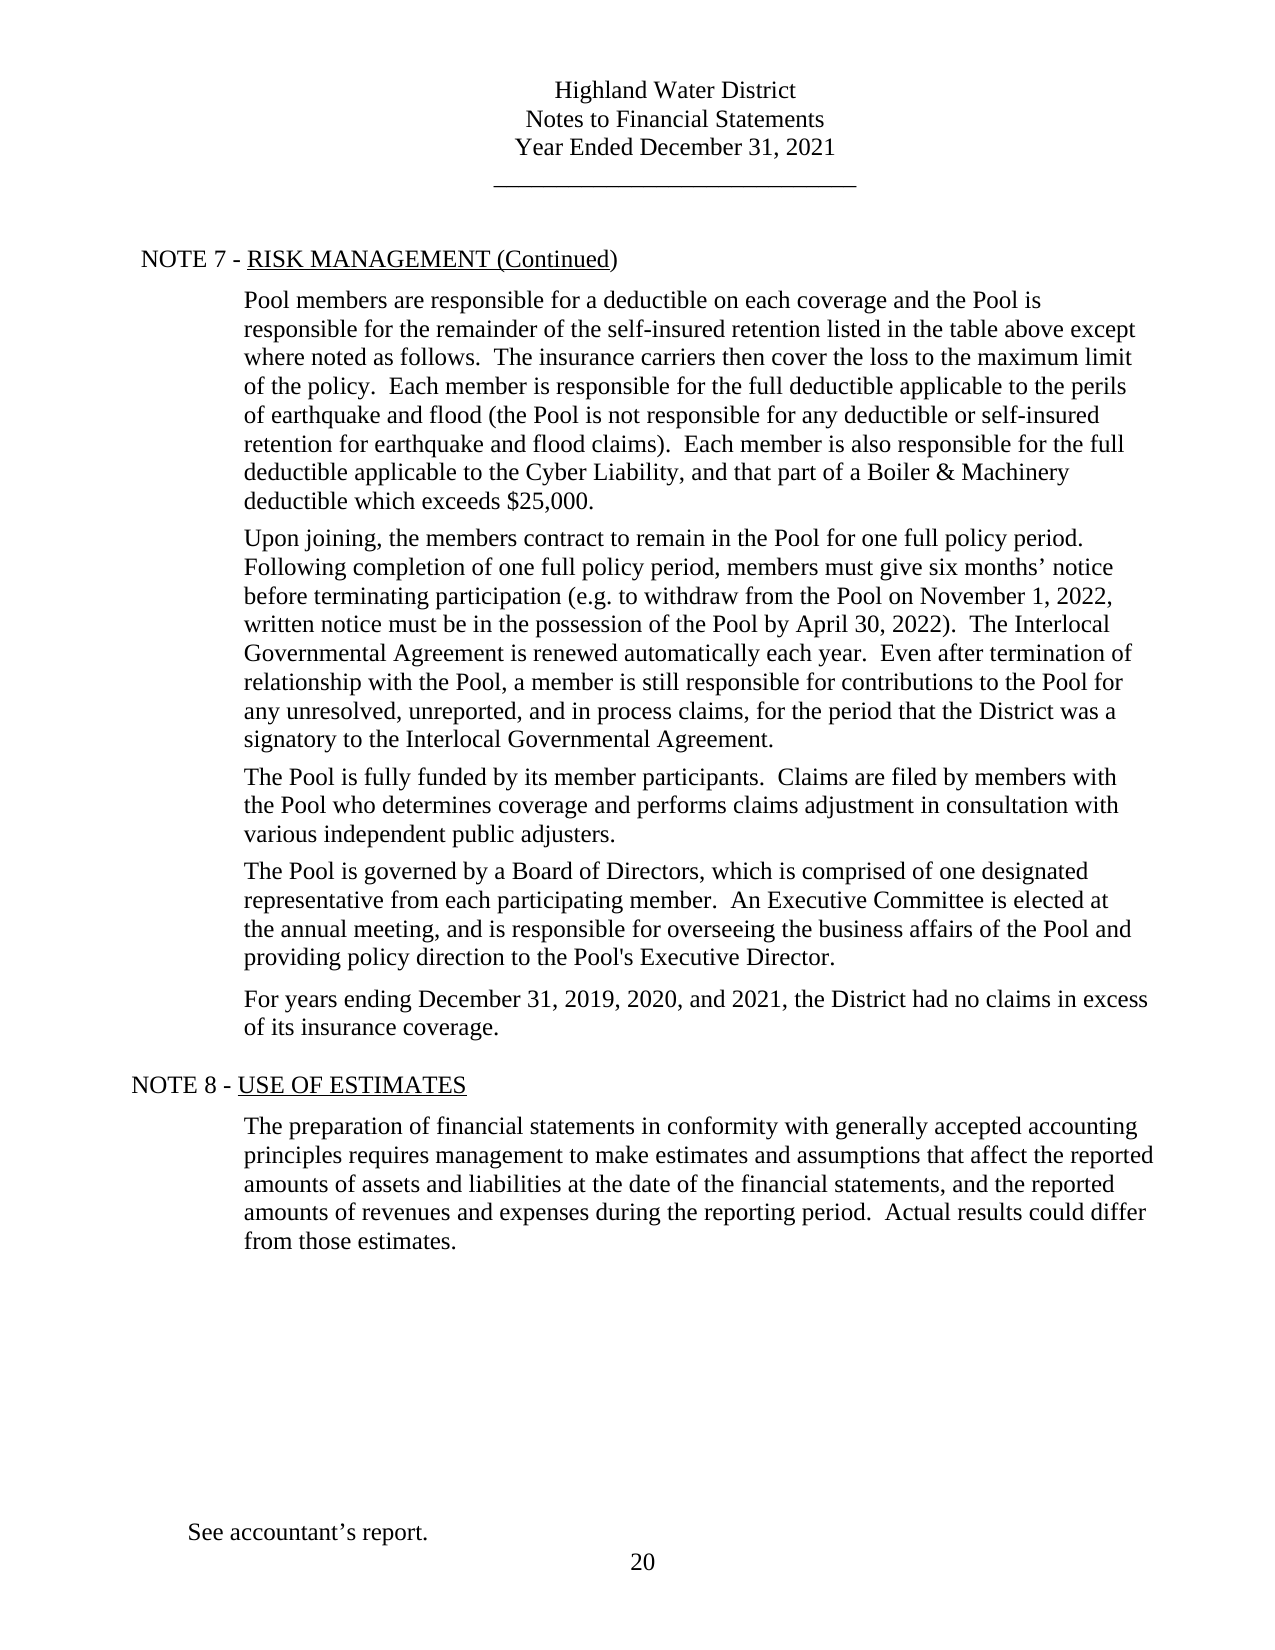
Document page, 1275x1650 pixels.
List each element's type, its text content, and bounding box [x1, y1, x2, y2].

text The Pool is governed by a Board of Directors, which is comprised of one designated representative from each participating member. An Executive Committee is elected at the annual meeting, and is responsible for overseeing the business affairs of the Pool and providing policy direction to the Pool's Executive Director. [244, 856, 1144, 971]
text Upon joining, the members contract to remain in the Pool for one full policy period. Following completion of one full policy period, members must give six months’ notice before terminating participation (e.g. to withdraw from the Pool on November 1, 2022, written notice must be in the possession of the Pool by April 30, 2022). The Interlocal Governmental Agreement is renewed automatically each year. Even after termination of relationship with the Pool, a member is still responsible for contributions to the Pool for any unresolved, unreported, and in process claims, for the period that the District was a signatory to the Interlocal Governmental Agreement. [244, 523, 1144, 753]
text The Pool is fully funded by its member participants. Claims are filed by members with the Pool who determines coverage and performs claims adjustment in consultation with various independent public adjusters. [244, 762, 1144, 848]
text Pool members are responsible for a deductible on each coverage and the Pool is responsible for the remainder of the self-insured retention listed in the table above except where noted as follows. The insurance carriers then cover the loss to the maximum limit of the policy. Each member is responsible for the full deductible applicable to the perils of earthquake and flood (the Pool is not responsible for any deductible or self-insured retention for earthquake and flood claims). Each member is also responsible for the full deductible applicable to the Cyber Liability, and that part of a Boiler & Machinery deductible which exceeds $25,000. [244, 285, 1144, 515]
text The preparation of financial statements in conformity with generally accepted accounting principles requires management to make estimates and assumptions that affect the reported amounts of assets and liabilities at the date of the financial statements, and the reported amounts of revenues and expenses during the reporting period. Actual results could differ from those estimates. [131, 1111, 1162, 1255]
text For years ending December 31, 2019, 2020, and 2021, the District had no claims in excess of its insurance coverage. [244, 984, 1162, 1041]
text NOTE 8 - USE OF ESTIMATES [131, 1070, 1162, 1099]
text NOTE 7 - RISK MANAGEMENT (Continued) [141, 244, 1162, 272]
